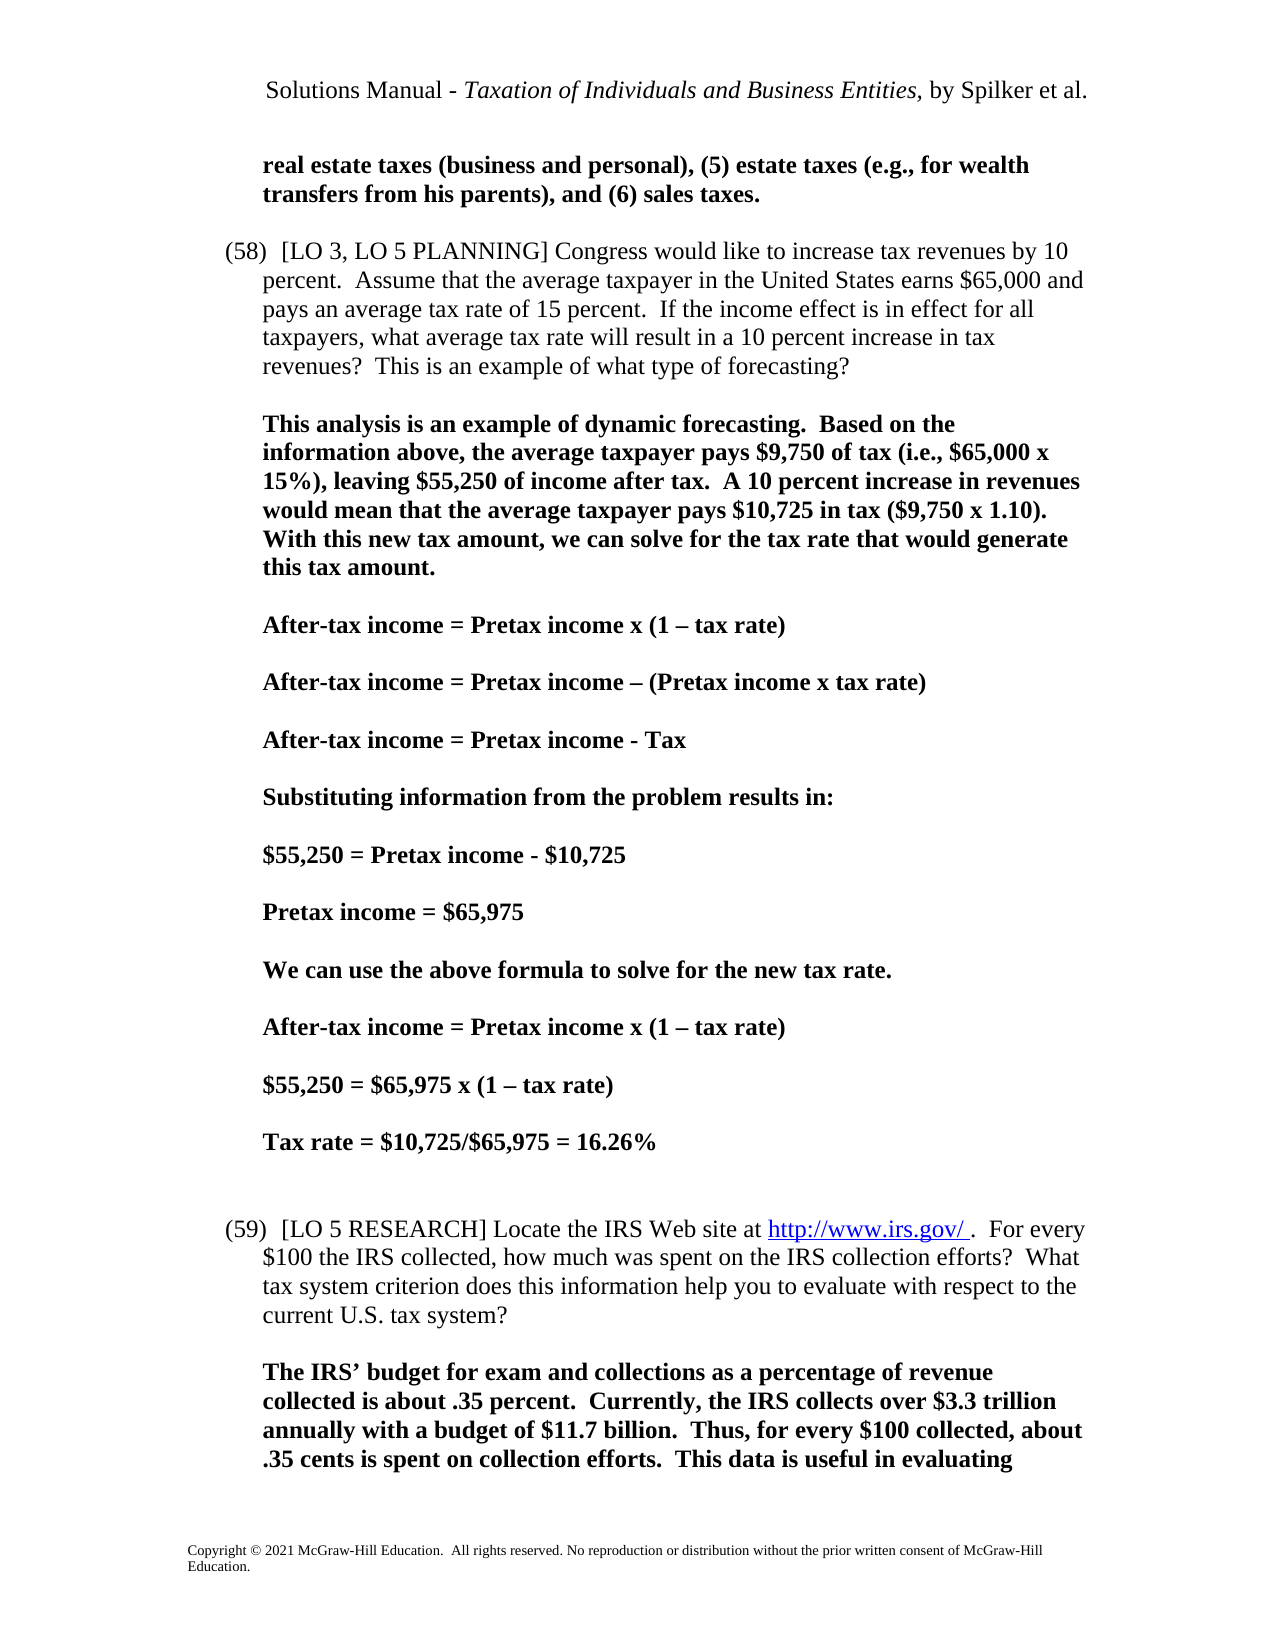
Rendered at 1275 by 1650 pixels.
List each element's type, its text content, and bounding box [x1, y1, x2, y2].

list [LO 3, LO 5 PLANNING] Congress would like to increase tax revenues by 10 percent. Assume that the average taxpayer in the United States earns $65,000 and pays an average tax rate of 15 percent. If the income effect is in effect for all taxpayers, what average tax rate will result in a 10 percent increase in tax revenues? This is an example of what type of forecasting? This analysis is an example of dynamic forecasting. Based on the information above, the average taxpayer pays $9,750 of tax (i.e., $65,000 x 15%), leaving $55,250 of income after tax. A 10 percent increase in revenues would mean that the average taxpayer pays $10,725 in tax ($9,750 x 1.10). With this new tax amount, we can solve for the tax rate that would generate this tax amount. After-tax income = Pretax income x (1 – tax rate) After-tax income = Pretax income – (Pretax income x tax rate) After-tax income = Pretax income - Tax Substituting information from the problem results in: $55,250 = Pretax income - $10,725 Pretax income = $65,975 We can use the above formula to solve for the new tax rate. After-tax income = Pretax income x (1 – tax rate) $55,250 = $65,975 x (1 – tax rate) Tax rate = $10,725/$65,975 = 16.26% [225, 236, 1087, 1156]
list [LO 5 RESEARCH] Locate the IRS Web site at http://www.irs.gov/ . For every $100 the IRS collected, how much was spent on the IRS collection efforts? What tax system criterion does this information help you to evaluate with respect to the current U.S. tax system? [225, 1214, 1087, 1329]
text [262, 1329, 1087, 1472]
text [262, 150, 1087, 236]
